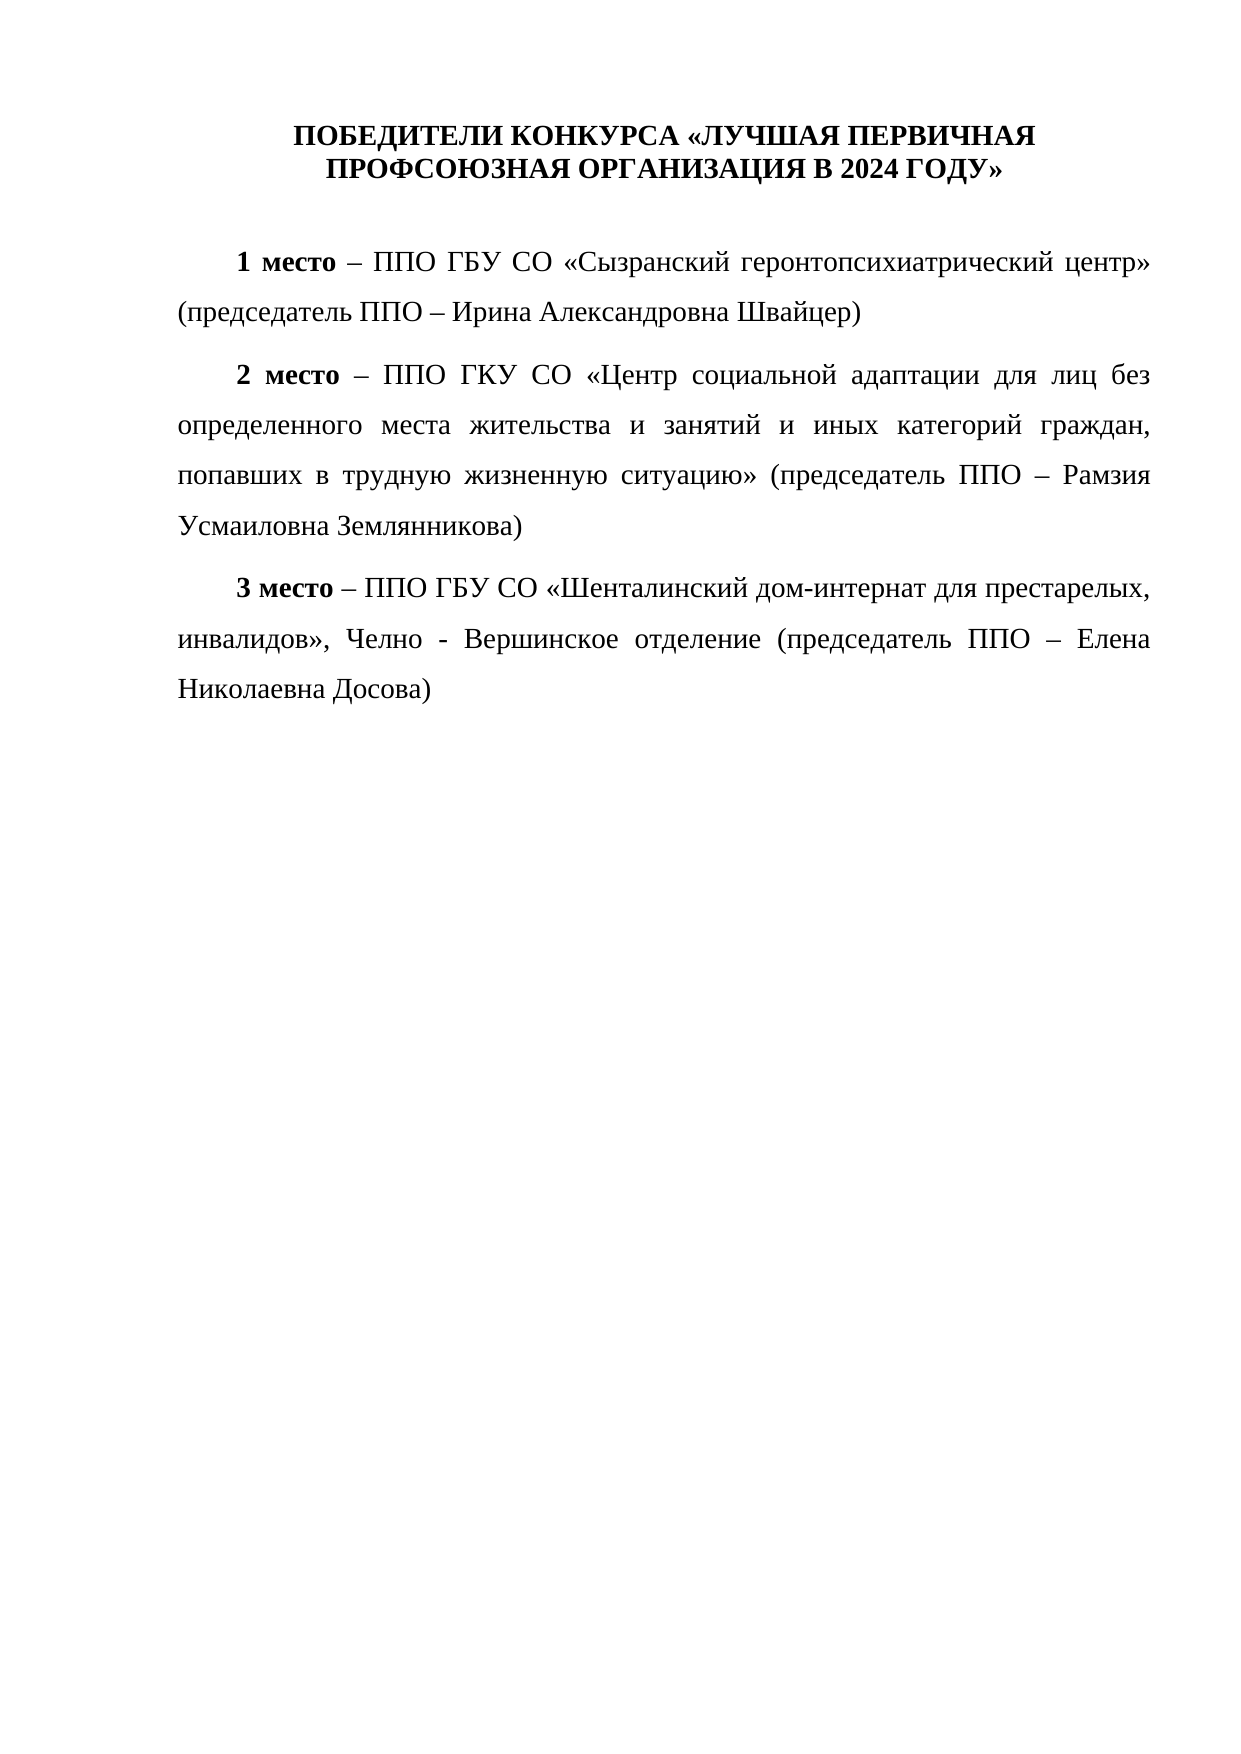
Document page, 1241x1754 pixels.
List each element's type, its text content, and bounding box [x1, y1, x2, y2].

text 2 место – ППО ГКУ СО «Центр социальной адаптации для лиц без определенного места жительства и занятий и иных категорий граждан, попавших в трудную жизненную ситуацию» (председатель ППО – Рамзия Усмаиловна Землянникова) [177, 357, 1152, 541]
text ПОБЕДИТЕЛИ КОНКУРСА «ЛУЧШАЯ ПЕРВИЧНАЯ ПРОФСОЮЗНАЯ ОРГАНИЗАЦИЯ В 2024 ГОДУ» [177, 118, 1152, 185]
text 3 место – ППО ГБУ СО «Шенталинский дом-интернат для престарелых, инвалидов», Челно - Вершинское отделение (председатель ППО – Елена Николаевна Досова) [177, 571, 1152, 705]
text 1 место – ППО ГБУ СО «Сызранский геронтопсихиатрический центр» (председатель ППО – Ирина Александровна Швайцер) [177, 244, 1152, 328]
